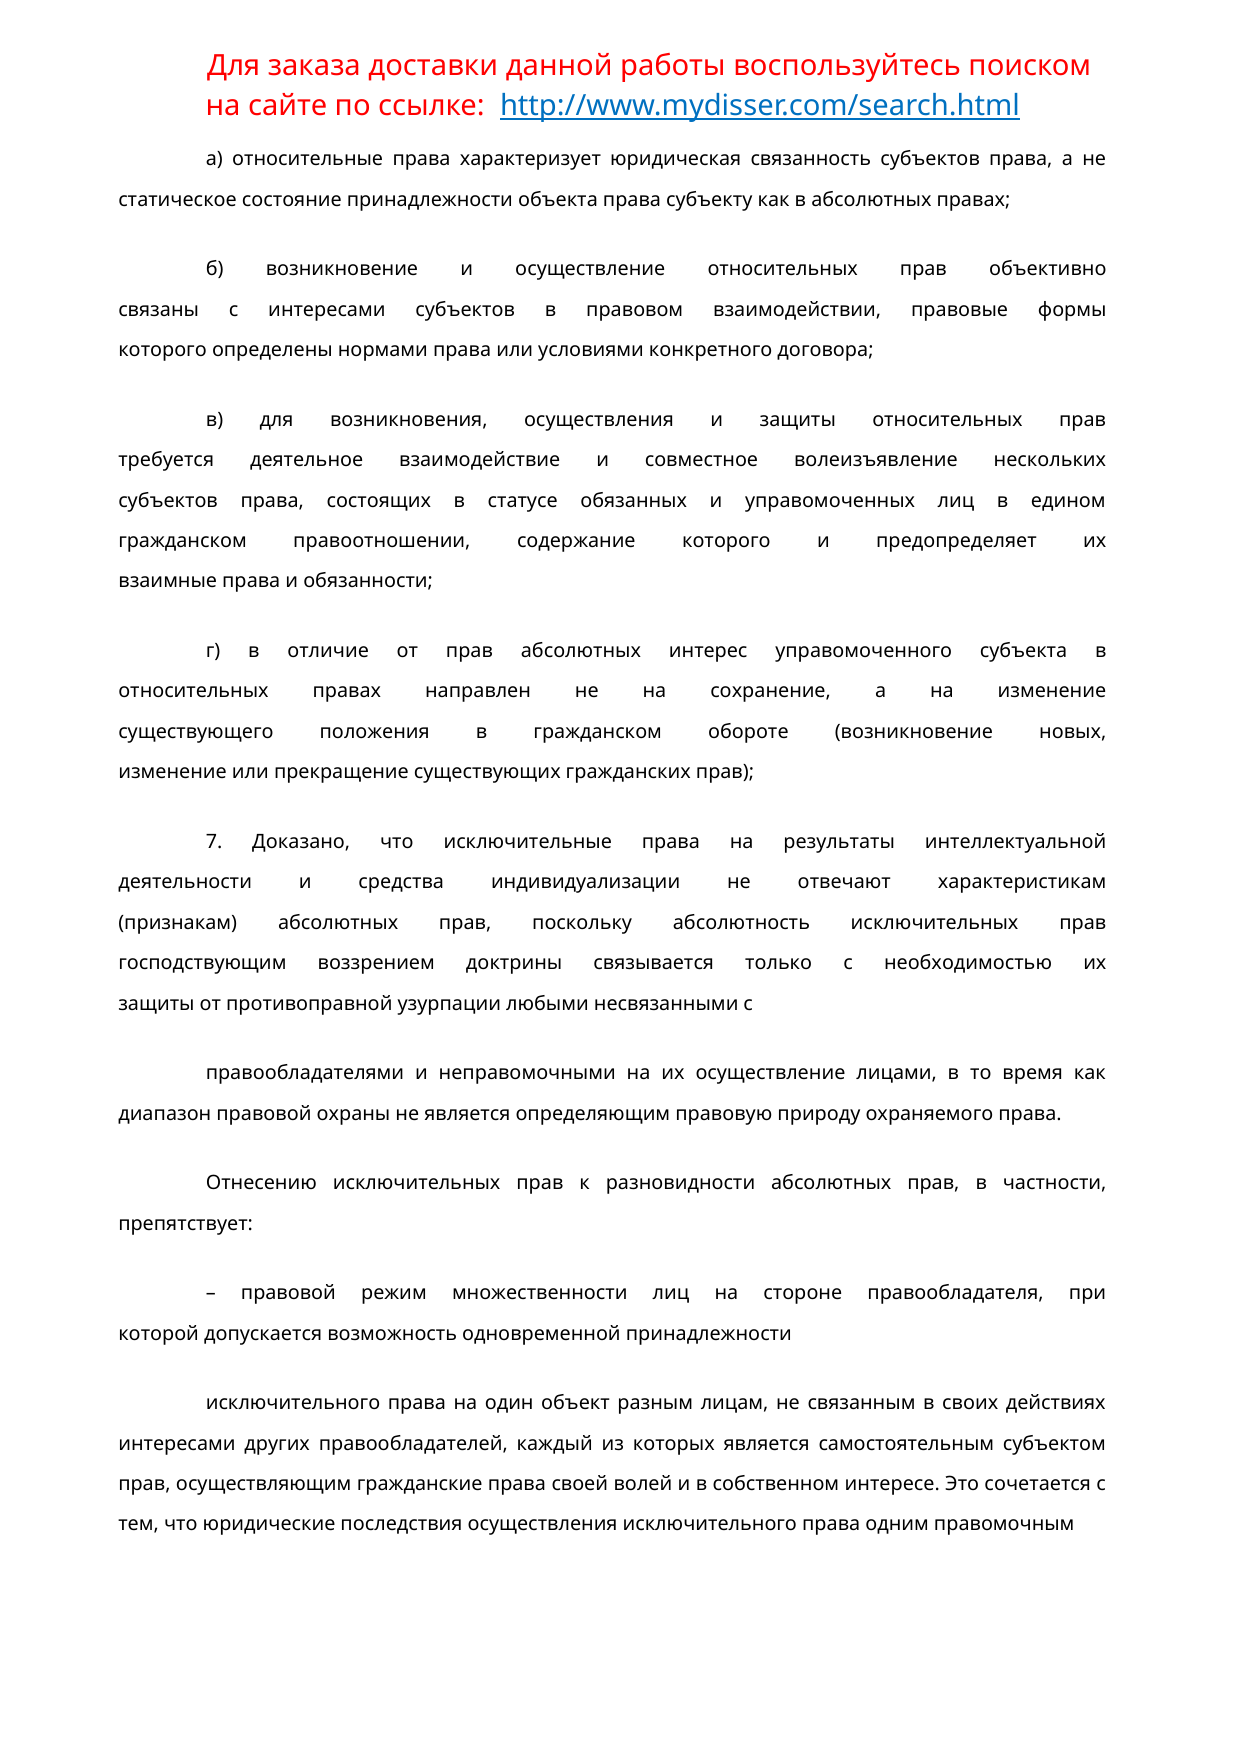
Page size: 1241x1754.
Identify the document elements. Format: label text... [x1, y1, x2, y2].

text б) возникновение и осуществление относительных прав объективно связаны с интересами субъектов в правовом взаимодействии, правовые формы которого определены нормами права или условиями конкретного договора; [118, 254, 1107, 362]
text Отнесению исключительных прав к разновидности абсолютных прав, в частности, препятствует: [118, 1168, 1107, 1236]
text исключительного права на один объект разным лицам, не связанным в своих действиях интересами других правообладателей, каждый из которых является самостоятельным субъектом прав, осуществляющим гражданские права своей волей и в собственном интересе. Это сочетается с тем, что юридические последствия осуществления исключительного права одним правомочным [118, 1388, 1107, 1537]
text правообладателями и неправомочными на их осуществление лицами, в то время как диапазон правовой охраны не является определяющим правовую природу охраняемого права. [118, 1058, 1107, 1126]
text – правовой режим множественности лиц на стороне правообладателя, при которой допускается возможность одновременной принадлежности [118, 1278, 1107, 1346]
text 7. Доказано, что исключительные права на результаты интеллектуальной деятельности и средства индивидуализации не отвечают характеристикам (признакам) абсолютных прав, поскольку абсолютность исключительных прав господствующим воззрением доктрины связывается только с необходимостью их защиты от противоправной узурпации любыми несвязанными с [118, 827, 1107, 1016]
text в) для возникновения, осуществления и защиты относительных прав требуется деятельное взаимодействие и совместное волеизъявление нескольких субъектов права, состоящих в статусе обязанных и управомоченных лиц в едином гражданском правоотношении, содержание которого и предопределяет их взаимные права и обязанности; [118, 405, 1107, 594]
text г) в отличие от прав абсолютных интерес управомоченного субъекта в относительных правах направлен не на сохранение, а на изменение существующего положения в гражданском обороте (возникновение новых, изменение или прекращение существующих гражданских прав); [118, 636, 1107, 784]
text а) относительные права характеризует юридическая связанность субъектов права, а не статическое состояние принадлежности объекта права субъекту как в абсолютных правах; [118, 144, 1107, 212]
